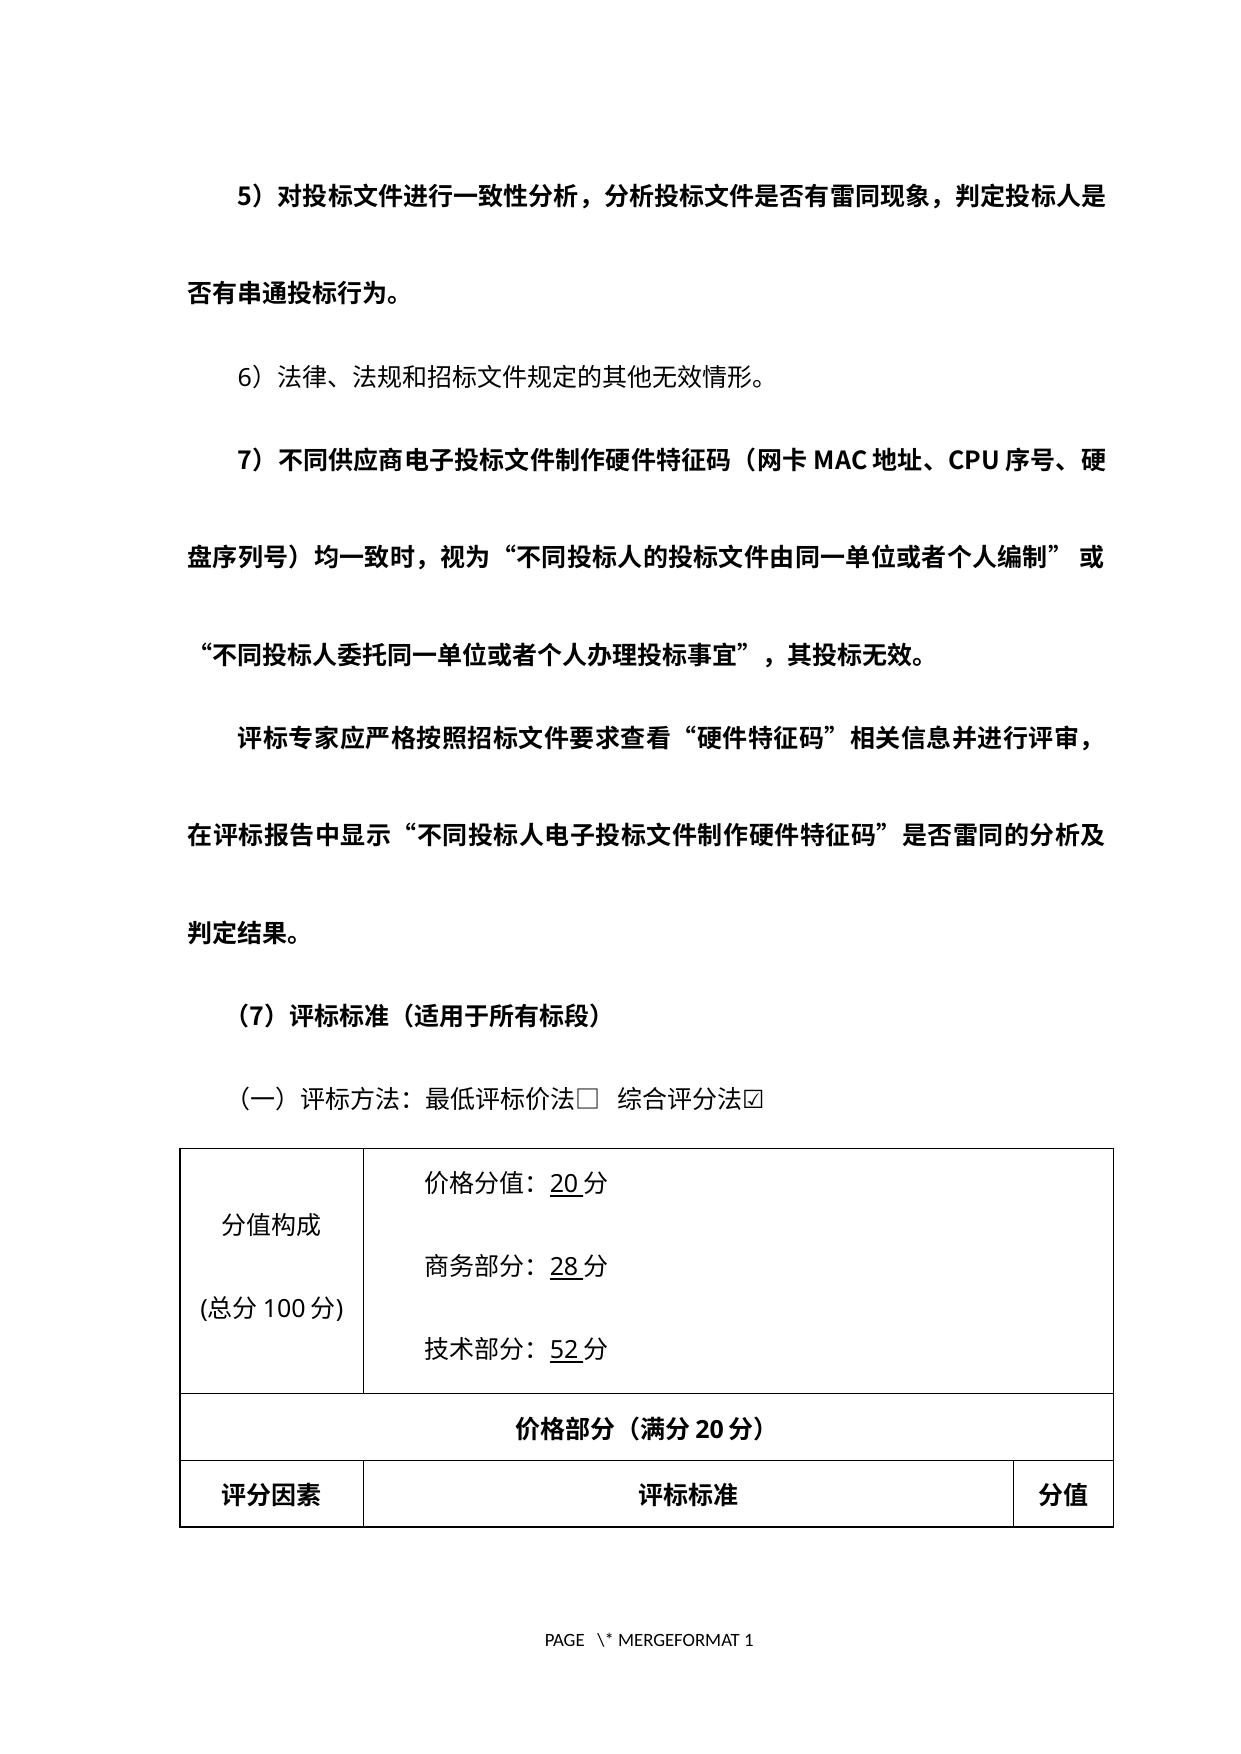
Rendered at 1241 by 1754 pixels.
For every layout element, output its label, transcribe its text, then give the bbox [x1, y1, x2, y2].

text 7）不同供应商电子投标文件制作硬件特征码（网卡MAC地址、CPU序号、硬盘序列号）均一致时，视为“不同投标人的投标文件由同一单位或者个人编制” 或“不同投标人委托同一单位或者个人办理投标事宜”，其投标无效。 [187, 426, 1106, 686]
table_cell 分值 [1014, 1461, 1113, 1526]
table_header 价格分值：20分 商务部分：28分 技术部分：52分 [364, 1149, 1113, 1393]
text （7）评标标准（适用于所有标段） [187, 982, 1106, 1047]
table_cell 评标标准 [364, 1461, 1013, 1526]
text 评标专家应严格按照招标文件要求查看“硬件特征码”相关信息并进行评审，在评标报告中显示“不同投标人电子投标文件制作硬件特征码”是否雷同的分析及判定结果。 [187, 704, 1106, 964]
table_cell 评分因素 [181, 1461, 363, 1526]
text （一）评标方法：最低评标价法□ 综合评分法☑ [187, 1065, 1106, 1130]
text 6）法律、法规和招标文件规定的其他无效情形。 [187, 343, 1106, 408]
table_header 分值构成 (总分100分) [181, 1149, 363, 1393]
table_cell 价格部分（满分20分） [181, 1394, 1113, 1460]
text 5）对投标文件进行一致性分析，分析投标文件是否有雷同现象，判定投标人是否有串通投标行为。 [187, 162, 1106, 324]
